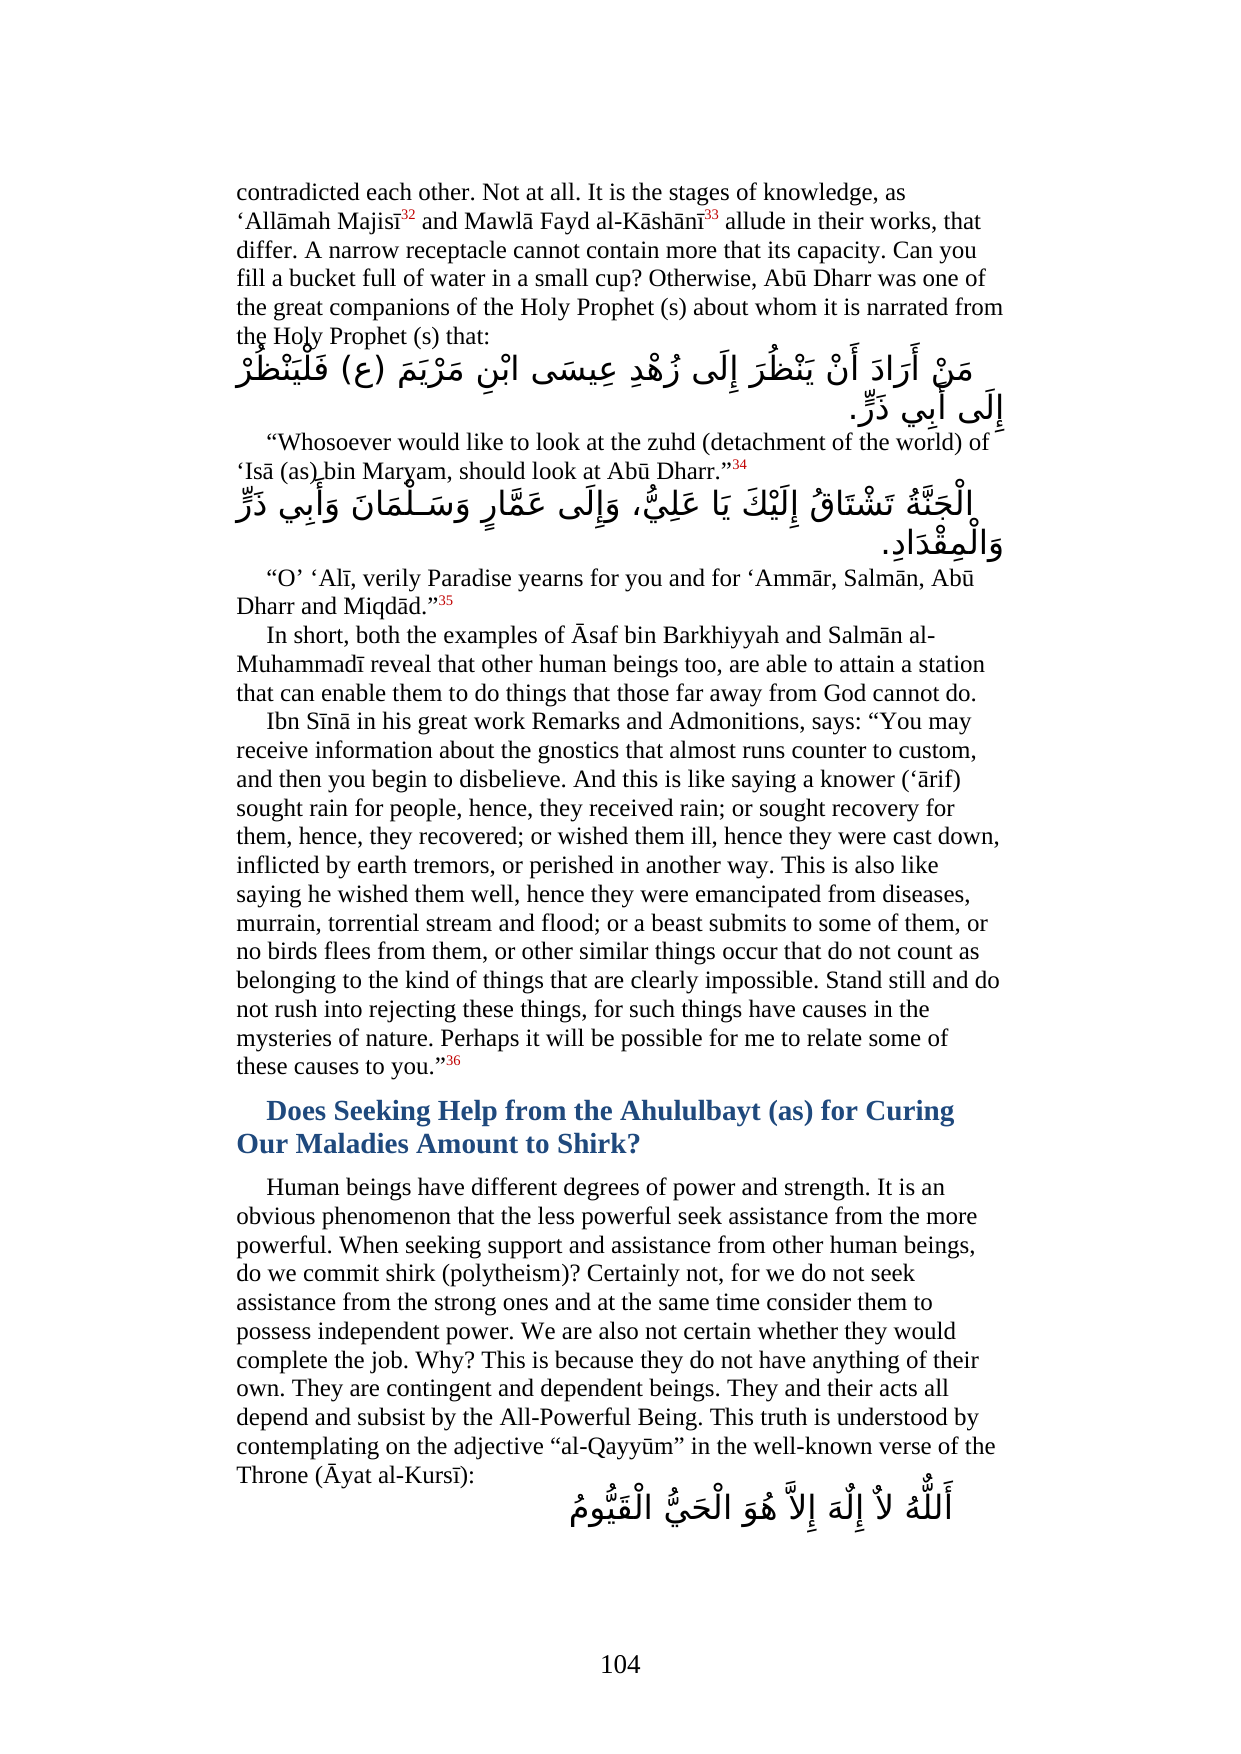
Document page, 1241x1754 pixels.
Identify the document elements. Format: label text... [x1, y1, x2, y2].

text “Whosoever would like to look at the zuhd (detachment of the world) of ‘Isā (as) bin Maryam, should look at Abū Dharr.”34 [236, 427, 1004, 485]
text In short, both the examples of Āsaf bin Barkhiyyah and Salmān al-Muhammadī reveal that other human beings too, are able to attain a station that can enable them to do things that those far away from God cannot do. [236, 620, 1004, 706]
text أَللٌّهُ لاٌ إِلٌهَ إِلاَّ هُوَ الْحَيُّ الْقَيُّومُ [236, 1488, 1004, 1527]
text مَنْ أَرَادَ أَنْ يَنْظُرَ إِلَى زُهْدِ عِيسَى ابْنِ مَرْيَمَ (ع) فَلْيَنْظُرْ إِلَى أَبِي ذَرٍّ. [236, 350, 1004, 427]
text الْجَنَّةُ تَشْتَاقُ إِلَيْكَ يَا عَلِيُّ، وَإِلَى عَمَّارٍ وَسَلْمَانَ وَأَبِي ذَرٍّ وَالْمِقْدَادِ. [236, 485, 1004, 563]
text Human beings have different degrees of power and strength. It is an obvious phenomenon that the less powerful seek assistance from the more powerful. When seeking support and assistance from other human beings, do we commit shirk (polytheism)? Certainly not, for we do not seek assistance from the strong ones and at the same time consider them to possess independent power. We are also not certain whether they would complete the job. Why? This is because they do not have anything of their own. They are contingent and dependent beings. They and their acts all depend and subsist by the All-Powerful Being. This truth is understood by contemplating on the adjective “al-Qayyūm” in the well-known verse of the Throne (Āyat al-Kursī): [236, 1172, 1004, 1488]
subtitle Does Seeking Help from the Ahululbayt (as) for Curing Our Maladies Amount to Shirk? [236, 1093, 1004, 1160]
text Ibn Sīnā in his great work Remarks and Admonitions, says: “You may receive information about the gnostics that almost runs counter to custom, and then you begin to disbelieve. And this is like saying a knower (‘ārif) sought rain for people, hence, they received rain; or sought recovery for them, hence, they recovered; or wished them ill, hence they were cast down, inflicted by earth tremors, or perished in another way. This is also like saying he wished them well, hence they were emancipated from diseases, murrain, torrential stream and flood; or a beast submits to some of them, or no birds flees from them, or other similar things occur that do not count as belonging to the kind of things that are clearly impossible. Stand still and do not rush into rejecting these things, for such things have causes in the mysteries of nature. Perhaps it will be possible for me to relate some of these causes to you.”36 [236, 706, 1004, 1080]
text “O’ ‘Alī, verily Paradise yearns for you and for ‘Ammār, Salmān, Abū Dharr and Miqdād.”35 [236, 563, 1004, 620]
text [236, 177, 1004, 350]
